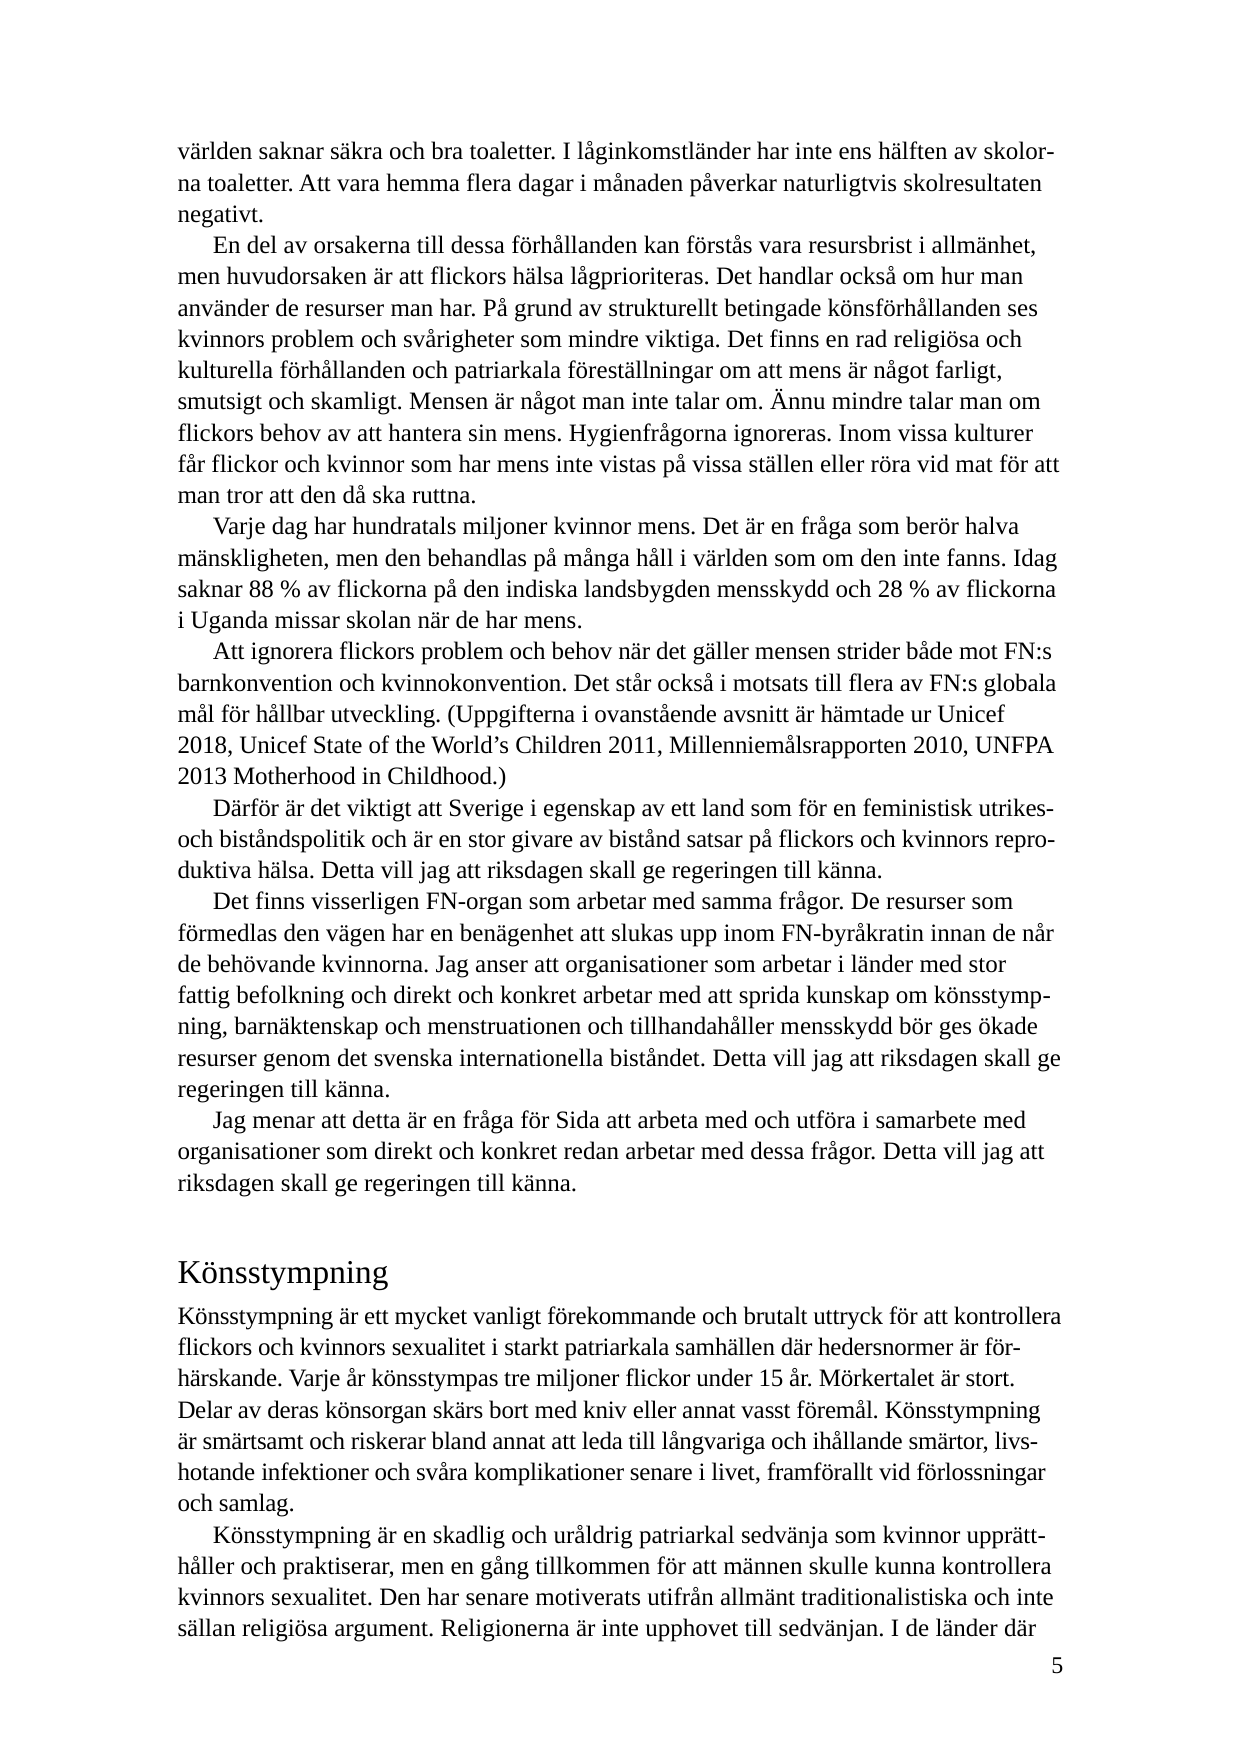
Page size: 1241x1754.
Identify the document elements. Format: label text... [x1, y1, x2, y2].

subtitle Könsstympning [177, 1259, 1063, 1290]
text Könsstympning är ett mycket vanligt förekommande och brutalt uttryck för att kontrollera flickors och kvinnors sexualitet i starkt patriarkala samhällen där hedersnormer är förhärskande. Varje år könsstympas tre miljoner flickor under 15 år. Mörkertalet är stort. Delar av deras könsorgan skärs bort med kniv eller annat vasst föremål. Könsstympning är smärtsamt och riskerar bland annat att leda till långvariga och ihållande smärtor, livshotande infektioner och svåra komplikationer senare i livet, framförallt vid förlossningar och samlag. [177, 1298, 1063, 1517]
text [177, 134, 1063, 228]
text Varje dag har hundratals miljoner kvinnor mens. Det är en fråga som berör halva mänskligheten, men den behandlas på många håll i världen som om den inte fanns. Idag saknar 88 % av flickorna på den indiska landsbygden mensskydd och 28 % av flickorna i Uganda missar skolan när de har mens. [177, 509, 1063, 634]
text En del av orsakerna till dessa förhållanden kan förstås vara resursbrist i allmänhet, men huvudorsaken är att flickors hälsa lågprioriteras. Det handlar också om hur man använder de resurser man har. På grund av strukturellt betingade könsförhållanden ses kvinnors problem och svårigheter som mindre viktiga. Det finns en rad religiösa och kulturella förhållanden och patriarkala föreställningar om att mens är något farligt, smutsigt och skamligt. Mensen är något man inte talar om. Ännu mindre talar man om flickors behov av att hantera sin mens. Hygienfrågorna ignoreras. Inom vissa kulturer får flickor och kvinnor som har mens inte vistas på vissa ställen eller röra vid mat för att man tror att den då ska ruttna. [177, 228, 1063, 509]
text Därför är det viktigt att Sverige i egenskap av ett land som för en feministisk utrikes- och biståndspolitik och är en stor givare av bistånd satsar på flickors och kvinnors reproduktiva hälsa. Detta vill jag att riksdagen skall ge regeringen till känna. [177, 790, 1063, 884]
text Att ignorera flickors problem och behov när det gäller mensen strider både mot FN:s barnkonvention och kvinnokonvention. Det står också i motsats till flera av FN:s globala mål för hållbar utveckling. (Uppgifterna i ovanstående avsnitt är hämtade ur Unicef 2018, Unicef State of the World’s Children 2011, Millenniemålsrapporten 2010, UNFPA 2013 Motherhood in Childhood.) [177, 634, 1063, 790]
text Det finns visserligen FN-organ som arbetar med samma frågor. De resurser som förmedlas den vägen har en benägenhet att slukas upp inom FN-byråkratin innan de når de behövande kvinnorna. Jag anser att organisationer som arbetar i länder med stor fattig befolkning och direkt och konkret arbetar med att sprida kunskap om könsstympning, barnäktenskap och menstruationen och tillhandahåller mensskydd bör ges ökade resurser genom det svenska internationella biståndet. Detta vill jag att riksdagen skall ge regeringen till känna. [177, 884, 1063, 1103]
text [177, 1517, 1063, 1642]
text Jag menar att detta är en fråga för Sida att arbeta med och utföra i samarbete med organisationer som direkt och konkret redan arbetar med dessa frågor. Detta vill jag att riksdagen skall ge regeringen till känna. [177, 1103, 1063, 1196]
